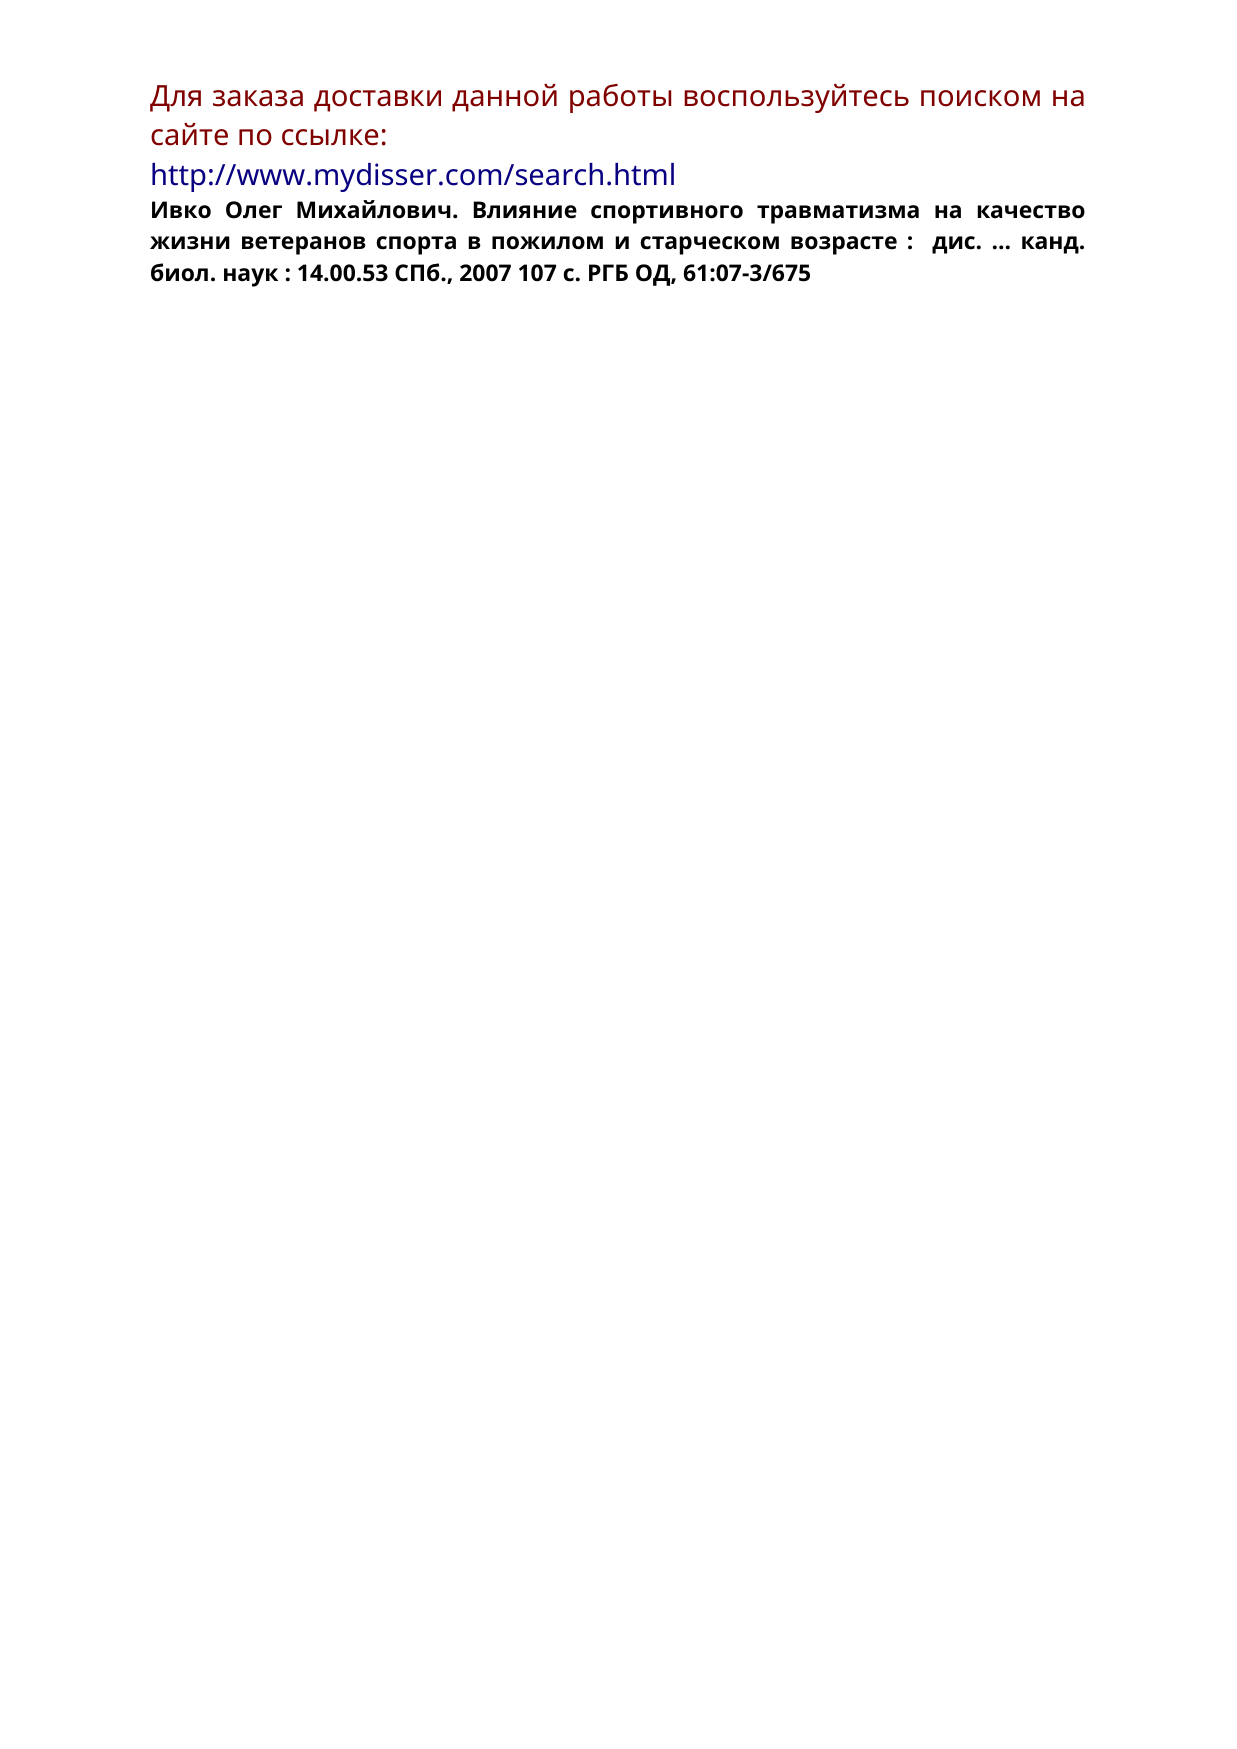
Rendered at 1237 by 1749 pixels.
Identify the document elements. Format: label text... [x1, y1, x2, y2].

text Ивко Олег Михайлович. Влияние спортивного травматизма на качество жизни ветеранов спорта в пожилом и старческом возрасте : дис. ... канд. биол. наук : 14.00.53 СПб., 2007 107 с. РГБ ОД, 61:07-3/675 [150, 194, 1086, 288]
